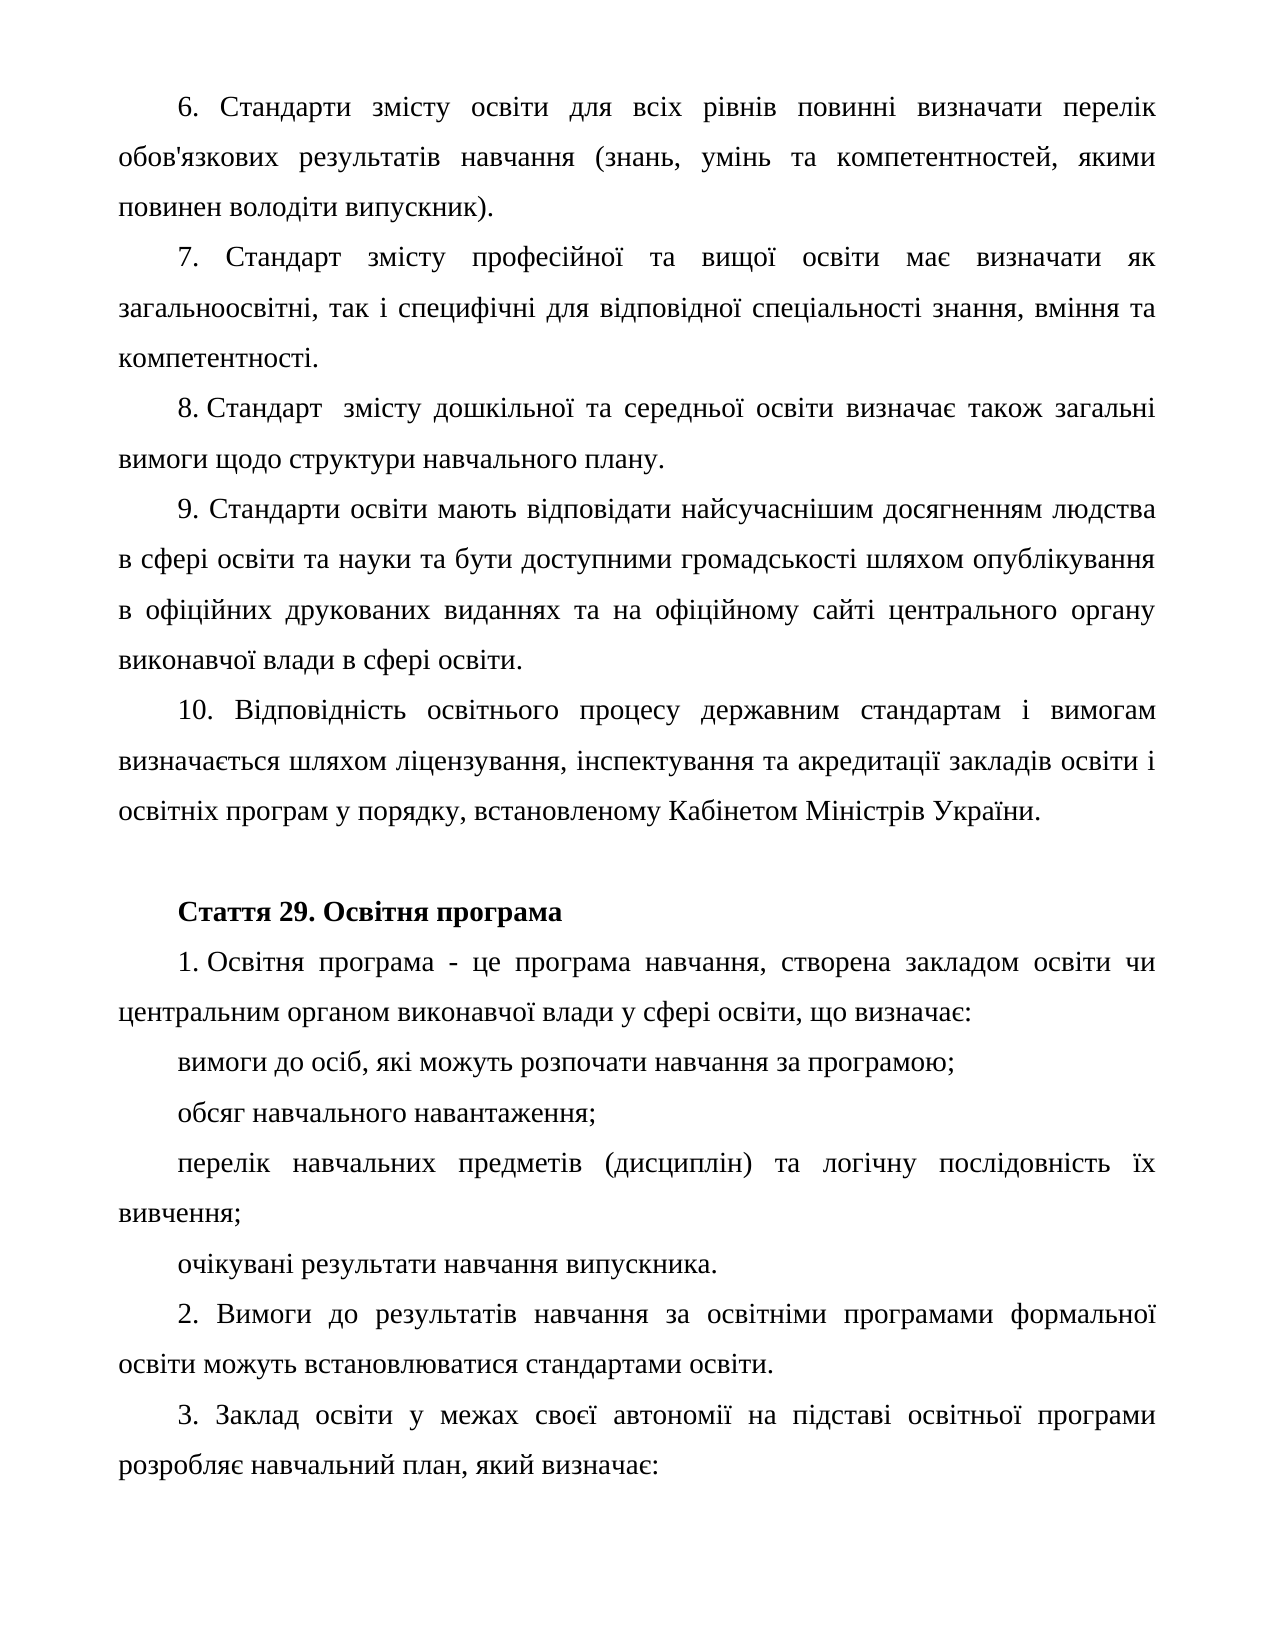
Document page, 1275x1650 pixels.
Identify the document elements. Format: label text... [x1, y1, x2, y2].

text 10. Відповідність освітнього процесу державним стандартам і вимогам визначається шляхом ліцензування, інспектування та акредитації закладів освіти і освітніх програм у порядку, встановленому Кабінетом Міністрів України. [118, 692, 1157, 827]
text перелік навчальних предметів (дисциплін) та логічну послідовність їх вивчення; [118, 1145, 1157, 1229]
text вимоги до осіб, які можуть розпочати навчання за програмою; [118, 1044, 1157, 1078]
text Стаття 29. Освітня програма [118, 894, 1157, 927]
text 6. Стандарти змісту освіти для всіх рівнів повинні визначати перелік обов'язкових результатів навчання (знань, умінь та компетентностей, якими повинен володіти випускник). [118, 89, 1157, 223]
text обсяг навчального навантаження; [118, 1095, 1157, 1128]
text 3. Заклад освіти у межах своєї автономії на підставі освітньої програми розробляє навчальний план, який визначає: [118, 1397, 1157, 1481]
text 7. Стандарт змісту професійної та вищої освіти має визначати як загальноосвітні, так і специфічні для відповідної спеціальності знання, вміння та компетентності. [118, 239, 1157, 374]
text очікувані результати навчання випускника. [118, 1246, 1157, 1279]
list Освітня програма - це програма навчання, створена закладом освіти чи центральним органом виконавчої влади у сфері освіти, що визначає: [118, 944, 1157, 1028]
text 9. Стандарти освіти мають відповідати найсучаснішим досягненням людства в сфері освіти та науки та бути доступними громадськості шляхом опублікування в офіційних друкованих виданнях та на офіційному сайті центрального органу виконавчої влади в сфері освіти. [118, 491, 1157, 676]
text 8. Стандарт змісту дошкільної та середньої освіти визначає також загальні вимоги щодо структури навчального плану. [118, 391, 1157, 474]
text 2. Вимоги до результатів навчання за освітніми програмами формальної освіти можуть встановлюватися стандартами освіти. [118, 1296, 1157, 1380]
